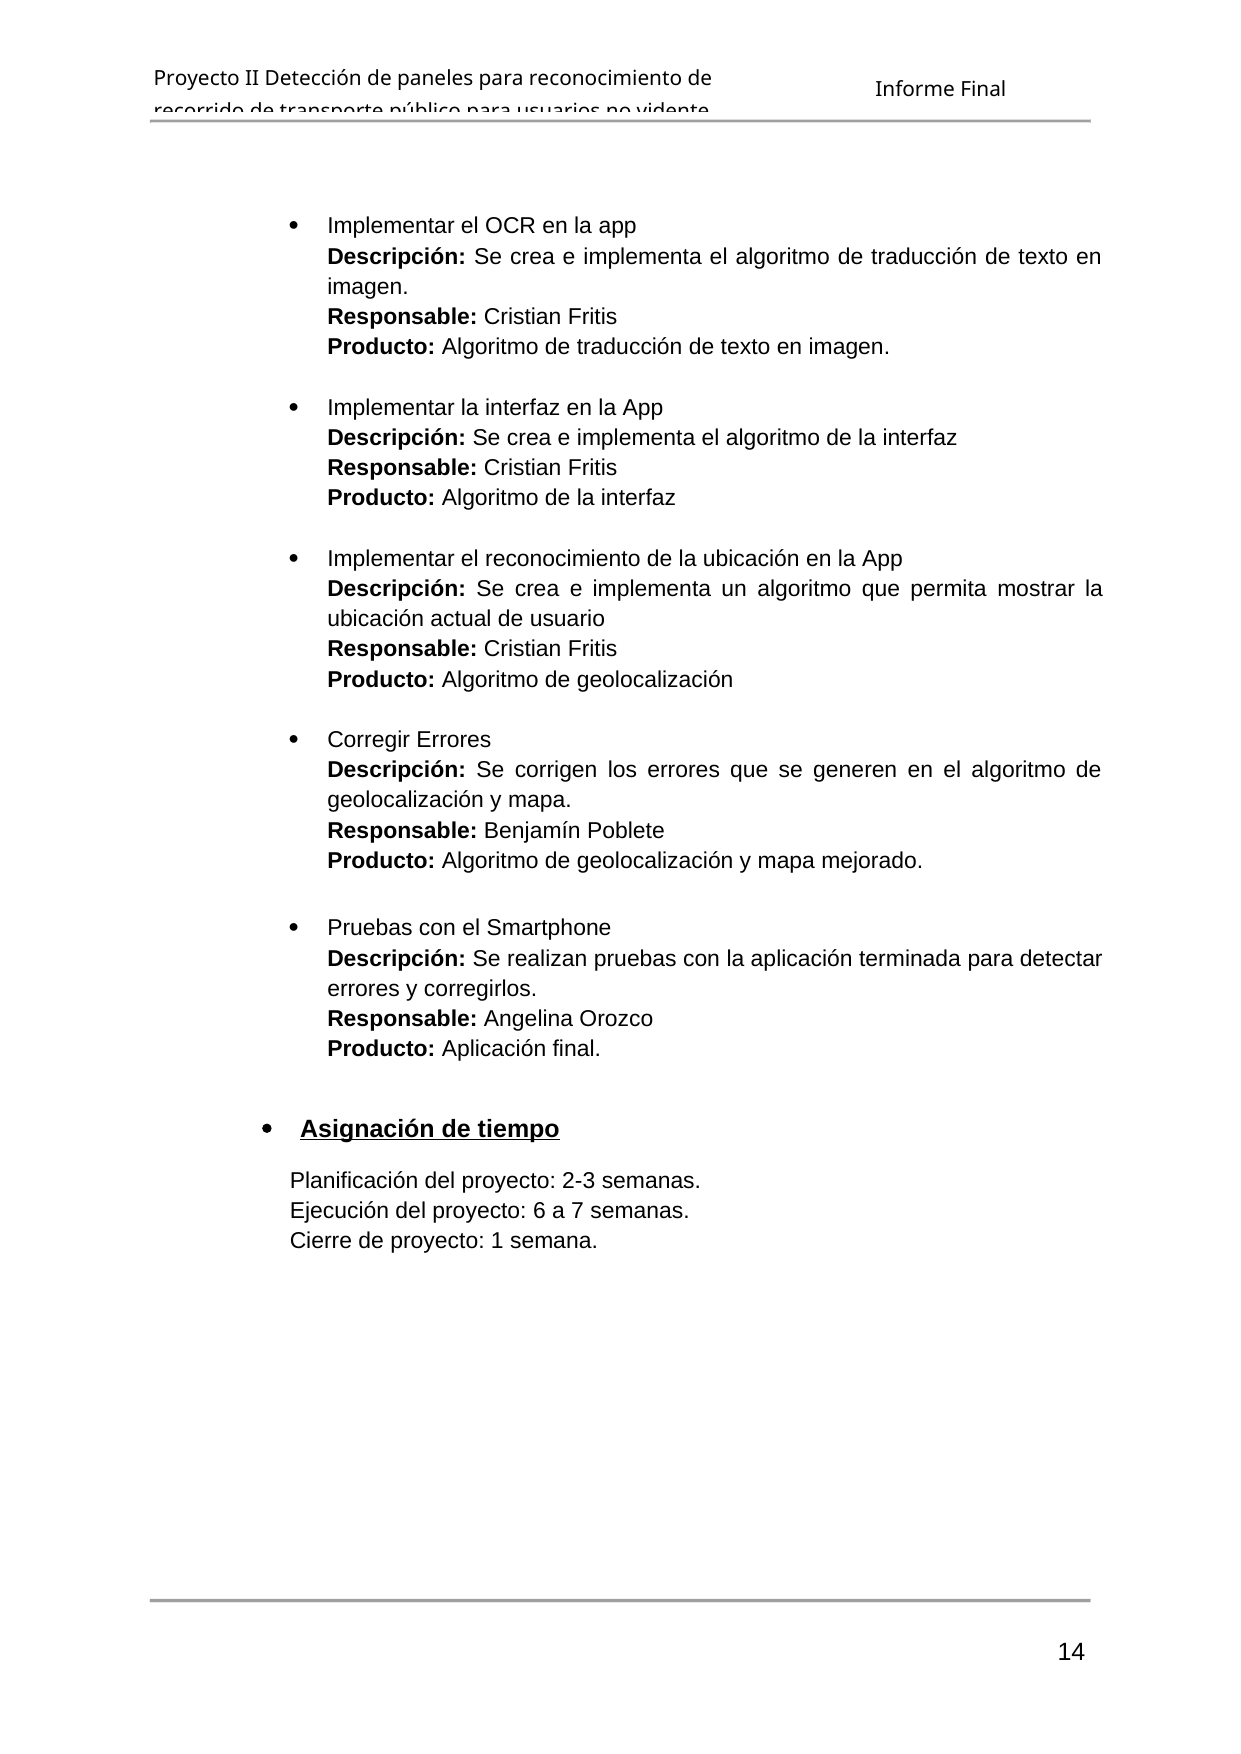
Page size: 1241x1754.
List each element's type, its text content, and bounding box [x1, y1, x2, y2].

text Cierre de proyecto: 1 semana. [214, 1227, 1103, 1254]
text Descripción: Se corrigen los errores que se generen en el algoritmo de geolocalización y mapa. [327, 756, 1103, 813]
list Implementar el reconocimiento de la ubicación en la App [289, 545, 1103, 571]
list Corregir Errores [289, 726, 1103, 752]
list Implementar el OCR en la app [289, 212, 1103, 239]
text Planificación del proyecto: 2-3 semanas. [214, 1167, 1103, 1193]
list Pruebas con el Smartphone [289, 914, 1103, 941]
text Responsable: Benjamín Poblete [327, 817, 1103, 843]
text Descripción: Se realizan pruebas con la aplicación terminada para detectar errores y corregirlos. [327, 944, 1103, 1001]
text Ejecución del proyecto: 6 a 7 semanas. [214, 1197, 1103, 1224]
text Responsable: Angelina Orozco [327, 1005, 1103, 1031]
text Responsable: Cristian Fritis [327, 454, 1103, 481]
text Descripción: Se crea e implementa el algoritmo de traducción de texto en imagen. [327, 243, 1103, 299]
text Responsable: Cristian Fritis [327, 303, 1103, 329]
text Producto: Aplicación final. [327, 1035, 1103, 1062]
list Implementar la interfaz en la App [289, 394, 1103, 420]
text Producto: Algoritmo de geolocalización y mapa mejorado. [327, 847, 1103, 873]
text Producto: Algoritmo de traducción de texto en imagen. [327, 333, 1103, 360]
text Descripción: Se crea e implementa el algoritmo de la interfaz [327, 424, 1103, 450]
text Producto: Algoritmo de la interfaz [327, 484, 1103, 511]
text Responsable: Cristian Fritis [327, 635, 1103, 662]
list Asignación de tiempo [262, 1114, 1103, 1142]
text Producto: Algoritmo de geolocalización [327, 666, 1103, 692]
text Descripción: Se crea e implementa un algoritmo que permita mostrar la ubicación actual de usuario [327, 575, 1103, 632]
